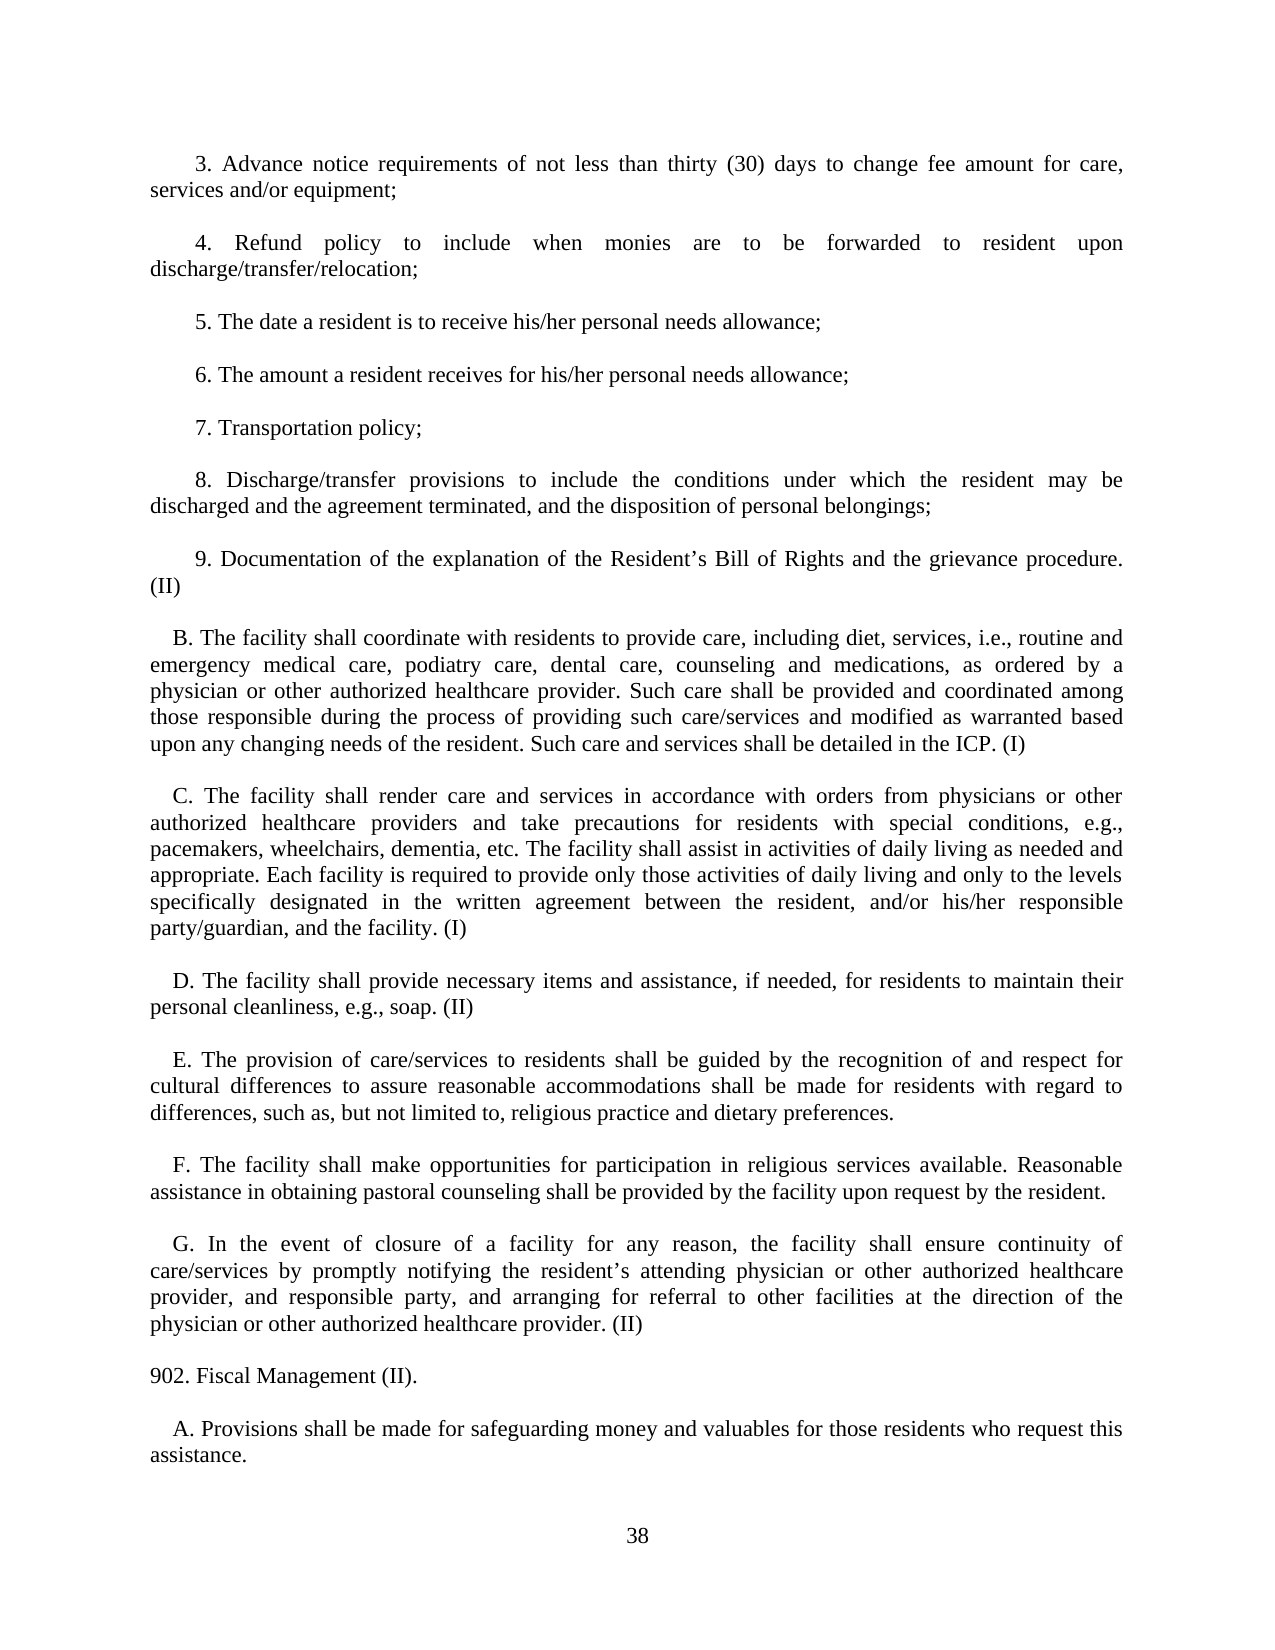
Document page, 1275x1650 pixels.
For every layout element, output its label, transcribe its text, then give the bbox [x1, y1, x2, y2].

text 8. Discharge/transfer provisions to include the conditions under which the resident may be discharged and the agreement terminated, and the disposition of personal belongings; [150, 466, 1125, 519]
text E. The provision of care/services to residents shall be guided by the recognition of and respect for cultural differences to assure reasonable accommodations shall be made for residents with regard to differences, such as, but not limited to, religious practice and dietary preferences. [150, 1046, 1125, 1125]
text D. The facility shall provide necessary items and assistance, if needed, for residents to maintain their personal cleanliness, e.g., soap. (II) [150, 967, 1125, 1020]
text 4. Refund policy to include when monies are to be forwarded to resident upon discharge/transfer/relocation; [150, 229, 1125, 282]
text C. The facility shall render care and services in accordance with orders from physicians or other authorized healthcare providers and take precautions for residents with special conditions, e.g., pacemakers, wheelchairs, dementia, etc. The facility shall assist in activities of daily living as needed and appropriate. Each facility is required to provide only those activities of daily living and only to the levels specifically designated in the written agreement between the resident, and/or his/her responsible party/guardian, and the facility. (I) [150, 782, 1125, 941]
text A. Provisions shall be made for safeguarding money and valuables for those residents who request this assistance. [150, 1415, 1125, 1468]
text B. The facility shall coordinate with residents to provide care, including diet, services, i.e., routine and emergency medical care, podiatry care, dental care, counseling and medications, as ordered by a physician or other authorized healthcare provider. Such care shall be provided and coordinated among those responsible during the process of providing such care/services and modified as warranted based upon any changing needs of the resident. Such care and services shall be detailed in the ICP. (I) [150, 624, 1125, 756]
text F. The facility shall make opportunities for participation in religious services available. Reasonable assistance in obtaining pastoral counseling shall be provided by the facility upon request by the resident. [150, 1151, 1125, 1204]
text 9. Documentation of the explanation of the Resident’s Bill of Rights and the grievance procedure. (II) [150, 545, 1125, 598]
text 7. Transportation policy; [150, 413, 1125, 440]
text 6. The amount a resident receives for his/her personal needs allowance; [150, 361, 1125, 387]
text 5. The date a resident is to receive his/her personal needs allowance; [150, 308, 1125, 334]
text 902. Fiscal Management (II). [150, 1362, 1125, 1389]
text G. In the event of closure of a facility for any reason, the facility shall ensure continuity of care/services by promptly notifying the resident’s attending physician or other authorized healthcare provider, and responsible party, and arranging for referral to other facilities at the direction of the physician or other authorized healthcare provider. (II) [150, 1231, 1125, 1336]
text 3. Advance notice requirements of not less than thirty (30) days to change fee amount for care, services and/or equipment; [150, 150, 1125, 203]
